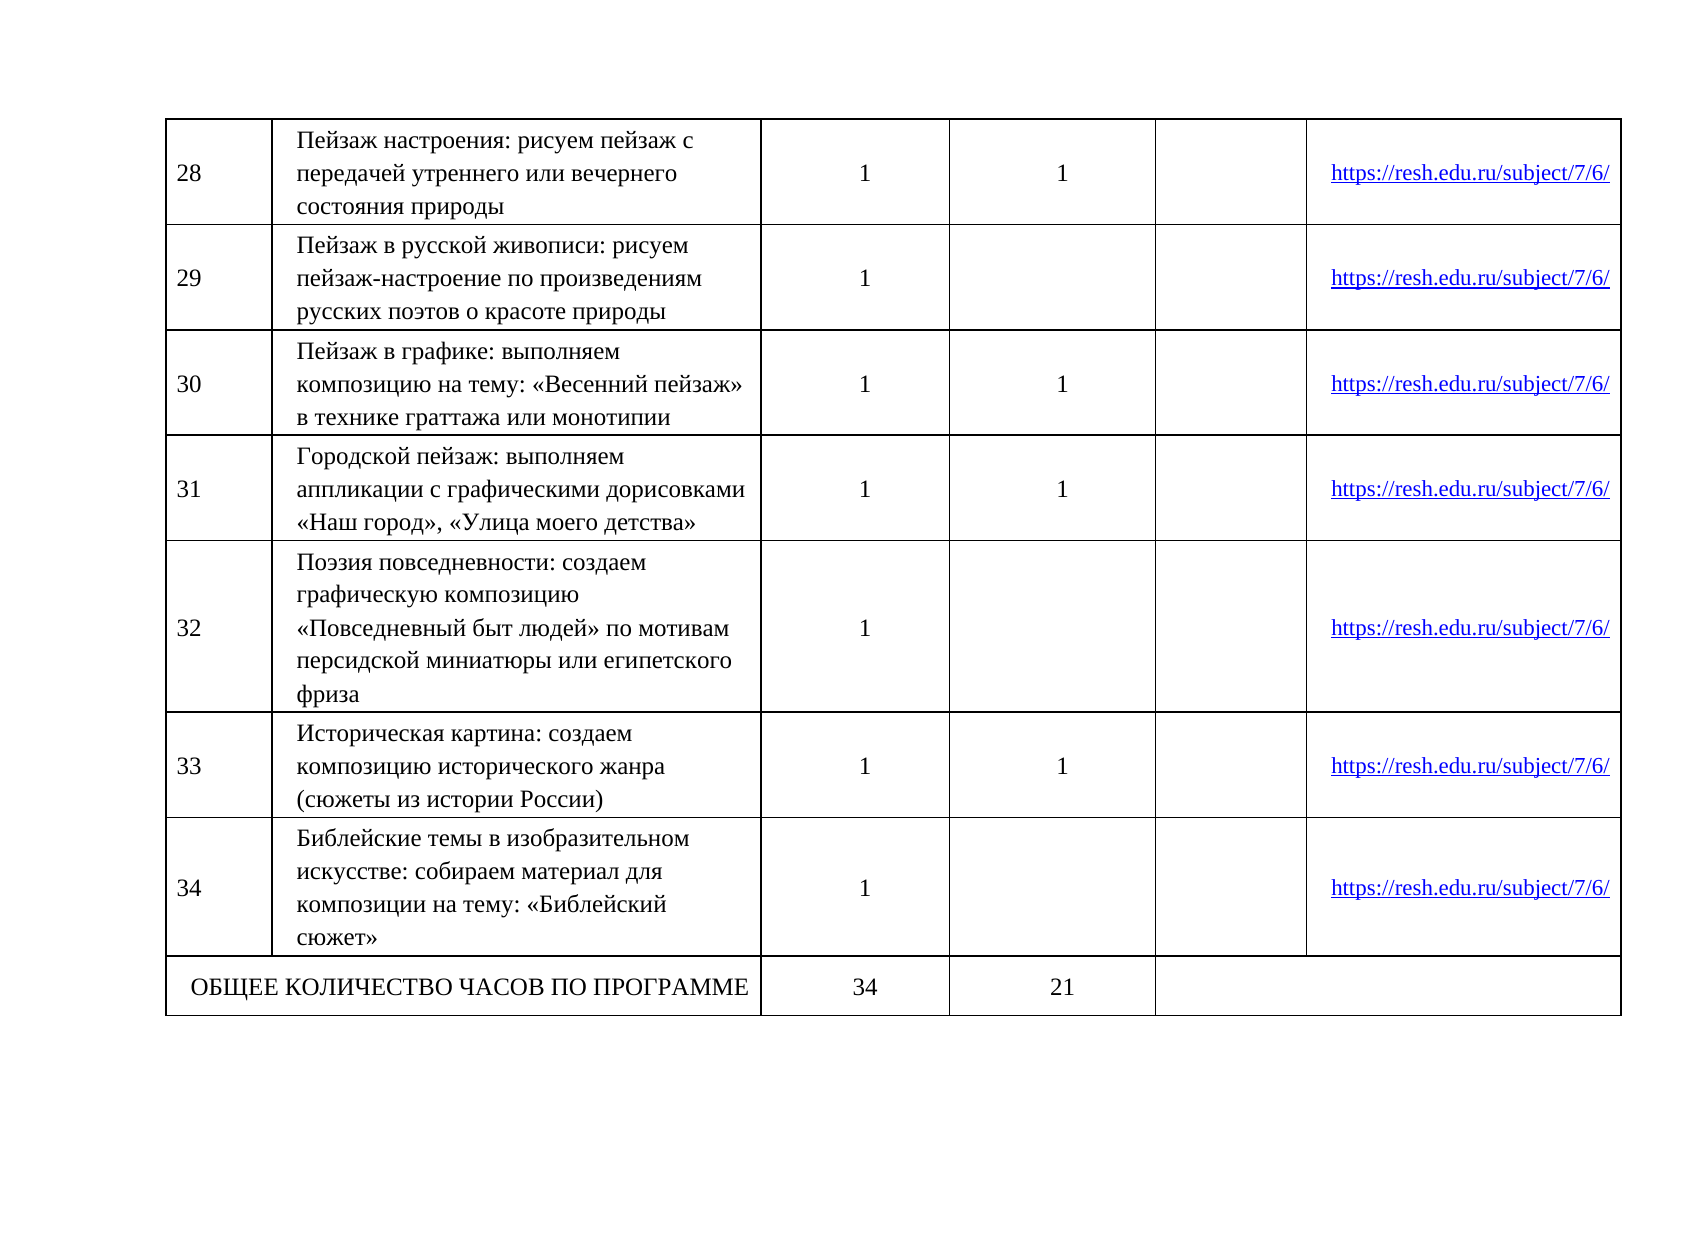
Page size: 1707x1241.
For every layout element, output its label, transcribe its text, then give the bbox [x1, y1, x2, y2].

table_cell Городской пейзаж: выполняем аппликации с графическими дорисовками «Наш город», «Улица моего детства» [273, 436, 760, 540]
table_cell 1 [762, 225, 949, 329]
table_cell [1156, 225, 1306, 329]
table_cell [950, 818, 1155, 955]
table_cell 30 [167, 331, 271, 434]
table_cell 34 [167, 818, 271, 955]
table_cell [1156, 120, 1306, 223]
table_cell [1156, 957, 1620, 1014]
table_cell 28 [167, 120, 271, 223]
table_cell 1 [762, 120, 949, 223]
table_cell https://resh.edu.ru/subject/7/6/ [1307, 331, 1620, 434]
table_cell Пейзаж в русской живописи: рисуем пейзаж-настроение по произведениям русских поэтов о красоте природы [273, 225, 760, 329]
table_cell 34 [762, 957, 949, 1014]
table_cell 1 [762, 541, 949, 711]
table_cell 1 [950, 436, 1155, 540]
table_cell 32 [167, 541, 271, 711]
table_cell https://resh.edu.ru/subject/7/6/ [1307, 818, 1620, 955]
table_cell [1156, 713, 1306, 817]
table_cell https://resh.edu.ru/subject/7/6/ [1307, 225, 1620, 329]
table_cell [950, 541, 1155, 711]
table_cell 1 [762, 818, 949, 955]
table_cell [1156, 818, 1306, 955]
table_cell 33 [167, 713, 271, 817]
table_cell [1156, 436, 1306, 540]
table_cell 1 [950, 713, 1155, 817]
table_cell 1 [950, 120, 1155, 223]
table_cell Пейзаж настроения: рисуем пейзаж с передачей утреннего или вечернего состояния природы [273, 120, 760, 223]
table_cell 1 [762, 713, 949, 817]
table_cell 29 [167, 225, 271, 329]
table_cell [950, 225, 1155, 329]
table_cell Поэзия повседневности: создаем графическую композицию «Повседневный быт людей» по мотивам персидской миниатюры или египетского фриза [273, 541, 760, 711]
table_cell Пейзаж в графике: выполняем композицию на тему: «Весенний пейзаж» в технике граттажа или монотипии [273, 331, 760, 434]
table_cell 1 [762, 331, 949, 434]
table_cell Библейские темы в изобразительном искусстве: собираем материал для композиции на тему: «Библейский сюжет» [273, 818, 760, 955]
table_cell https://resh.edu.ru/subject/7/6/ [1307, 713, 1620, 817]
table_cell 21 [950, 957, 1155, 1014]
table_cell https://resh.edu.ru/subject/7/6/ [1307, 541, 1620, 711]
table_cell 1 [950, 331, 1155, 434]
table_cell https://resh.edu.ru/subject/7/6/ [1307, 436, 1620, 540]
table_cell 31 [167, 436, 271, 540]
table_cell Историческая картина: создаем композицию исторического жанра (сюжеты из истории России) [273, 713, 760, 817]
table_cell 1 [762, 436, 949, 540]
table_cell [1156, 541, 1306, 711]
table_cell ОБЩЕЕ КОЛИЧЕСТВО ЧАСОВ ПО ПРОГРАММЕ [167, 957, 760, 1014]
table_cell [1307, 120, 1620, 223]
table_cell [1156, 331, 1306, 434]
